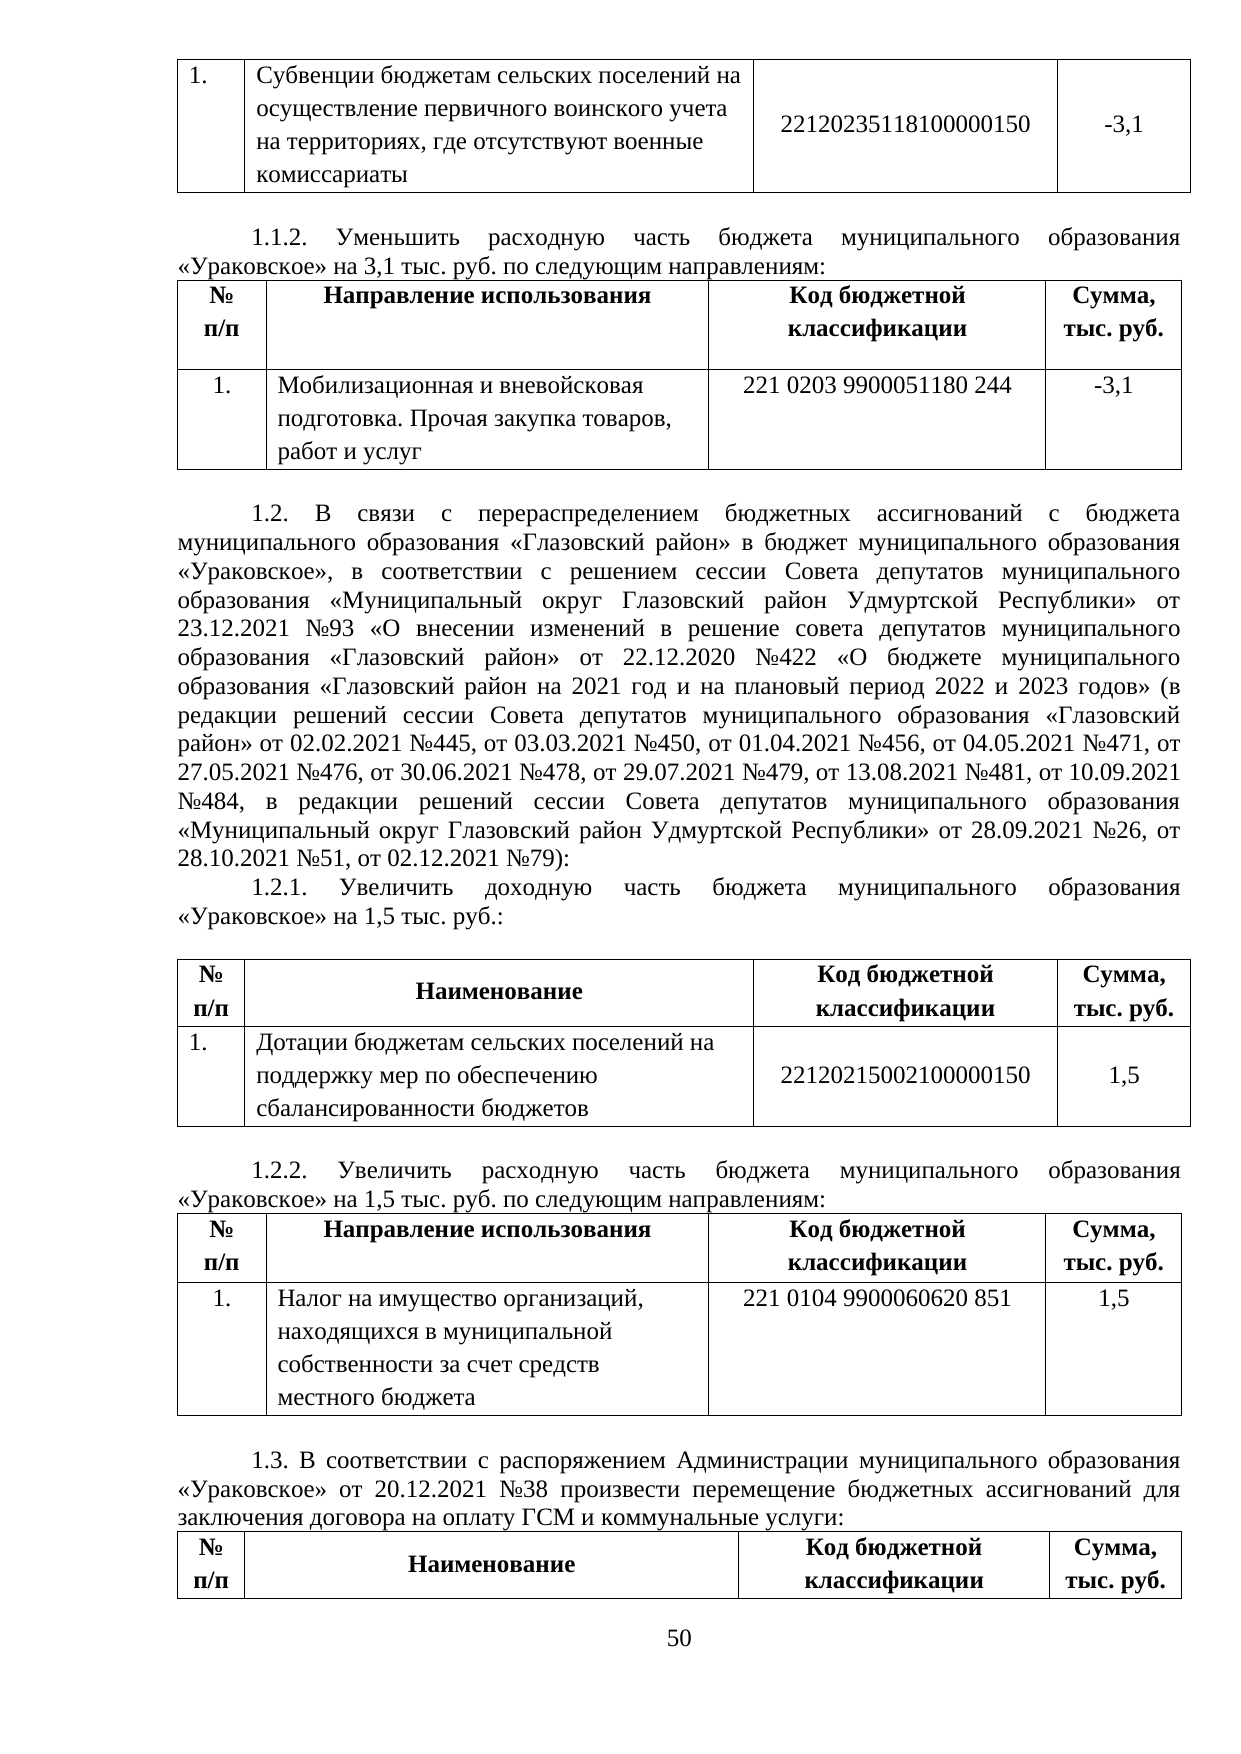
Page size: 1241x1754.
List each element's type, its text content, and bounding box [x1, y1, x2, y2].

table_header № п/п [178, 1532, 244, 1598]
table_header Сумма, тыс. руб. [1046, 1214, 1181, 1282]
table_cell 22120215002100000150 [754, 1027, 1057, 1126]
table_header Код бюджетной классификации [709, 281, 1045, 369]
text 1.3. В соответствии с распоряжением Администрации муниципального образования «Ураковское» от 20.12.2021 №38 произвести перемещение бюджетных ассигнований для заключения договора на оплату ГСМ и коммунальные услуги: [177, 1445, 1181, 1531]
table_cell 22120235118100000150 [754, 60, 1057, 192]
table_cell 1,5 [1046, 1283, 1181, 1415]
table_header Наименование [245, 1532, 738, 1598]
table_header Сумма, тыс. руб. [1058, 960, 1190, 1026]
table_cell 1. [178, 60, 244, 192]
table_cell -3,1 [1058, 60, 1190, 192]
table_cell 221 0203 9900051180 244 [709, 370, 1045, 469]
table_header Код бюджетной классификации [754, 960, 1057, 1026]
table_header Наименование [245, 960, 753, 1026]
table_header Код бюджетной классификации [739, 1532, 1049, 1598]
table_header Код бюджетной классификации [709, 1214, 1045, 1282]
table_cell Налог на имущество организаций, находящихся в муниципальной собственности за счет средств местного бюджета [267, 1283, 708, 1415]
text 1.2.1. Увеличить доходную часть бюджета муниципального образования «Ураковское» на 1,5 тыс. руб.: [177, 872, 1181, 930]
text 1.2.2. Увеличить расходную часть бюджета муниципального образования «Ураковское» на 1,5 тыс. руб. по следующим направлениям: [177, 1156, 1181, 1213]
table_cell 1,5 [1058, 1027, 1190, 1126]
table_cell 1. [178, 370, 266, 469]
table_cell Мобилизационная и вневойсковая подготовка. Прочая закупка товаров, работ и услуг [267, 370, 708, 469]
table_cell -3,1 [1046, 370, 1181, 469]
text 1.1.2. Уменьшить расходную часть бюджета муниципального образования «Ураковское» на 3,1 тыс. руб. по следующим направлениям: [177, 222, 1181, 279]
table_header № п/п [178, 960, 244, 1026]
table_header Направление использования [267, 281, 708, 369]
table_header Сумма, тыс. руб. [1046, 281, 1181, 369]
table_header Сумма, тыс. руб. [1050, 1532, 1181, 1598]
table_header № п/п [178, 281, 266, 369]
table_cell 221 0104 9900060620 851 [709, 1283, 1045, 1415]
table_cell 1. [178, 1027, 244, 1126]
table_header № п/п [178, 1214, 266, 1282]
table_cell 1. [178, 1283, 266, 1415]
text 1.2. В связи с перераспределением бюджетных ассигнований с бюджета муниципального образования «Глазовский район» в бюджет муниципального образования «Ураковское», в соответствии с решением сессии Совета депутатов муниципального образования «Муниципальный округ Глазовский район Удмуртской Республики» от 23.12.2021 №93 «О внесении изменений в решение совета депутатов муниципального образования «Глазовский район» от 22.12.2020 №422 «О бюджете муниципального образования «Глазовский район на 2021 год и на плановый период 2022 и 2023 годов» (в редакции решений сессии Совета депутатов муниципального образования «Глазовский район» от 02.02.2021 №445, от 03.03.2021 №450, от 01.04.2021 №456, от 04.05.2021 №471, от 27.05.2021 №476, от 30.06.2021 №478, от 29.07.2021 №479, от 13.08.2021 №481, от 10.09.2021 №484, в редакции решений сессии Совета депутатов муниципального образования «Муниципальный округ Глазовский район Удмуртской Республики» от 28.09.2021 №26, от 28.10.2021 №51, от 02.12.2021 №79): [177, 498, 1181, 872]
table_cell Дотации бюджетам сельских поселений на поддержку мер по обеспечению сбалансированности бюджетов [245, 1027, 753, 1126]
table_cell Субвенции бюджетам сельских поселений на осуществление первичного воинского учета на территориях, где отсутствуют военные комиссариаты [245, 60, 753, 192]
table_header Направление использования [267, 1214, 708, 1282]
